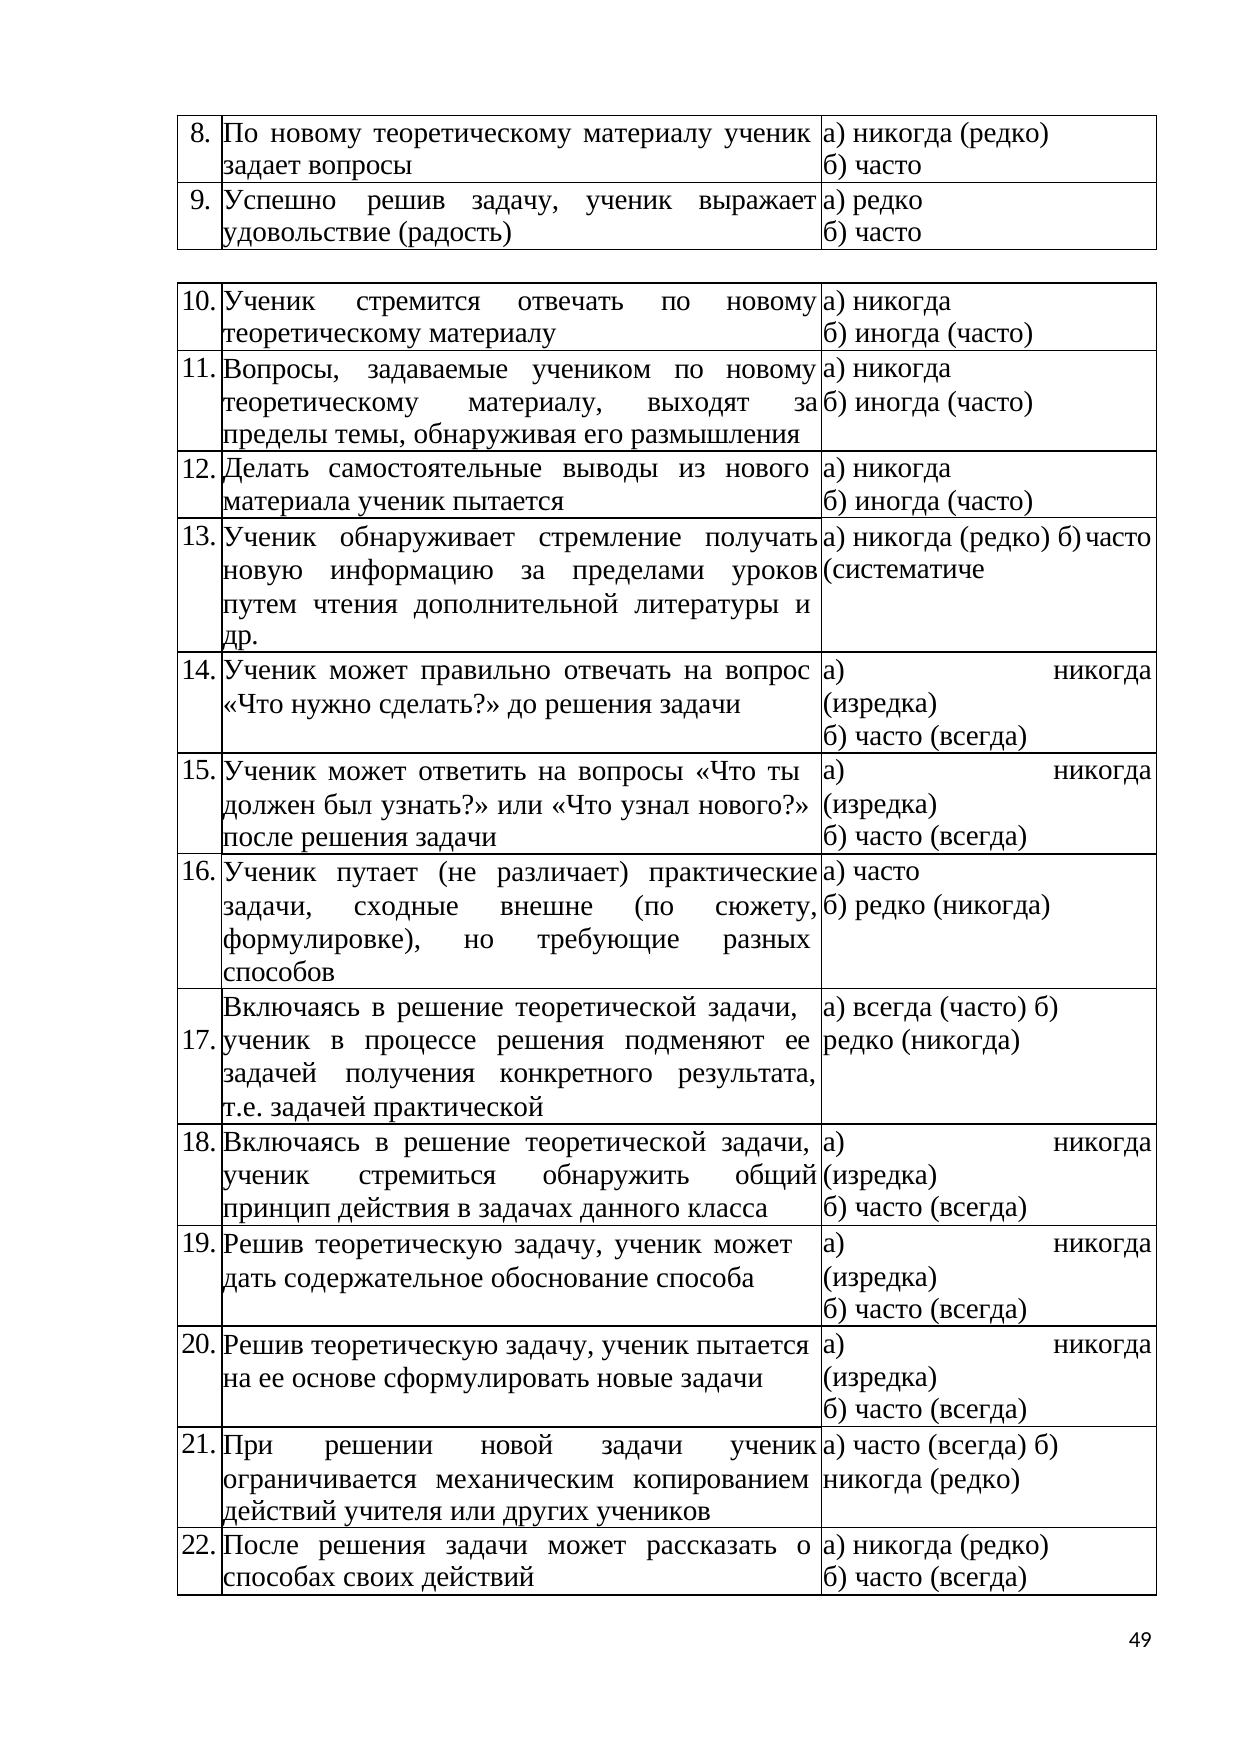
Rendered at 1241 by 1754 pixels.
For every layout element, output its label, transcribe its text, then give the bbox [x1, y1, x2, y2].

table_cell а) часто б) редко (никогда) [822, 855, 1156, 987]
table_cell а) часто (всегда) б) никогда (редко) [822, 1427, 1156, 1527]
table_cell Ученик обнаруживает стремление получать новую информацию за пределами уроков путем чтения дополнительной литературы и др. [223, 519, 821, 651]
table_cell 11. [178, 351, 221, 450]
table_cell Включаясь в решение теоретической задачи, ученик в процессе решения подменяют ее задачей получения конкретного результата, т.е. задачей практической [223, 989, 821, 1123]
table_cell 13. [178, 519, 221, 651]
table_cell 9. [178, 183, 221, 249]
table_cell 8. [178, 116, 221, 181]
table_cell 22. [178, 1528, 221, 1594]
table_cell а) всегда (часто) б) редко (никогда) [822, 989, 1156, 1123]
table_cell 12. [178, 452, 221, 517]
table_cell а) никогда (изредка) б) часто (всегда) [822, 1226, 1156, 1325]
table_cell 21. [178, 1428, 221, 1527]
table_cell После решения задачи может рассказать о способах своих действий [223, 1528, 821, 1594]
table_cell Успешно решив задачу, ученик выражает удовольствие (радость) [223, 183, 821, 249]
table_cell а) никогда (редко) б) часто [822, 116, 1156, 181]
table_cell 19. [178, 1226, 221, 1325]
table_cell 20. [178, 1327, 221, 1426]
table_cell а) никогда б) иногда (часто) [822, 351, 1156, 450]
table_cell При решении новой задачи ученик ограничивается механическим копированием действий учителя или других учеников [223, 1428, 821, 1527]
table_cell а) редко б) часто [822, 183, 1156, 249]
table_cell 17. [178, 989, 221, 1123]
table_header Ученик стремится отвечать по новому теоретическому материалу [223, 284, 821, 349]
table_cell Включаясь в решение теоретической задачи, ученик стремиться обнаружить общий принцип действия в задачах данного класса [223, 1125, 821, 1224]
table_cell Ученик путает (не различает) практические задачи, сходные внешне (по сюжету, формулировке), но требующие разных способов [222, 855, 821, 987]
table_cell Ученик может правильно отвечать на вопрос «Что нужно сделать?» до решения задачи [223, 653, 821, 752]
table_cell Ученик может ответить на вопросы «Что ты должен был узнать?» или «Что узнал нового?» после решения задачи [223, 754, 821, 853]
table_cell а) никогда (изредка) б) часто (всегда) [822, 653, 1156, 752]
table_cell 15. [178, 754, 221, 853]
table_cell 16. [178, 854, 221, 987]
table_header а) никогда б) иногда (часто) [822, 284, 1156, 349]
table_cell а) никогда (редко) б) часто (систематиче [822, 518, 1156, 651]
table_cell Вопросы, задаваемые учеником по новому теоретическому материалу, выходят за пределы темы, обнаруживая его размышления [223, 351, 821, 450]
table_cell а) никогда (изредка) б) часто (всегда) [822, 1125, 1156, 1224]
table_cell а) никогда б) иногда (часто) [822, 452, 1156, 517]
table_header 10. [178, 284, 221, 349]
table_cell а) никогда (редко) б) часто (всегда) [822, 1528, 1156, 1594]
table_cell 14. [178, 653, 221, 752]
table_cell Делать самостоятельные выводы из нового материала ученик пытается [223, 452, 821, 517]
table_cell а) никогда (изредка) б) часто (всегда) [822, 1327, 1156, 1426]
table_cell 18. [178, 1125, 221, 1224]
table_cell Решив теоретическую задачу, ученик пытается на ее основе сформулировать новые задачи [223, 1327, 821, 1426]
table_cell а) никогда (изредка) б) часто (всегда) [822, 754, 1156, 853]
table_cell Решив теоретическую задачу, ученик может дать содержательное обоснование способа [223, 1226, 821, 1325]
table_cell По новому теоретическому материалу ученик задает вопросы [223, 116, 821, 181]
